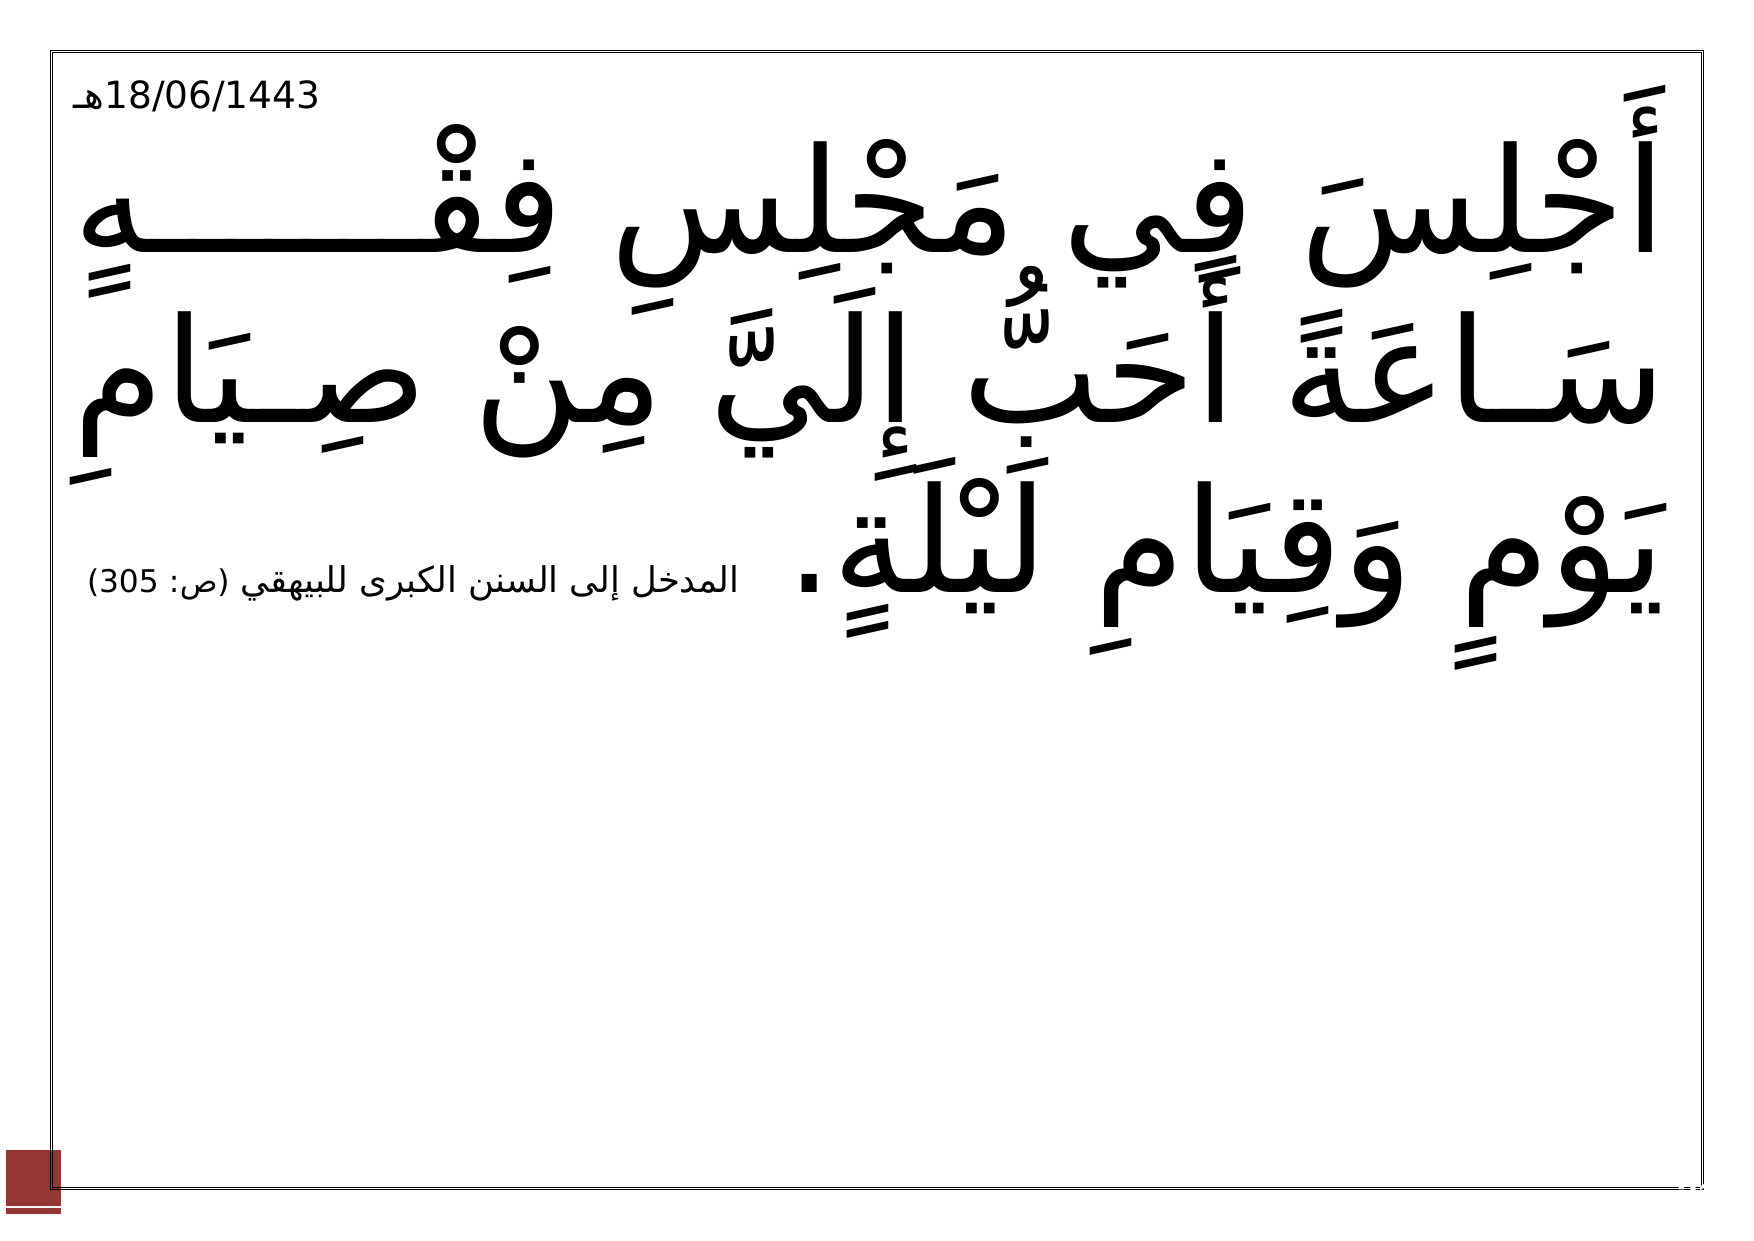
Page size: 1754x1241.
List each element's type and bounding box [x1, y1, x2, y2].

text [74, 117, 1665, 627]
